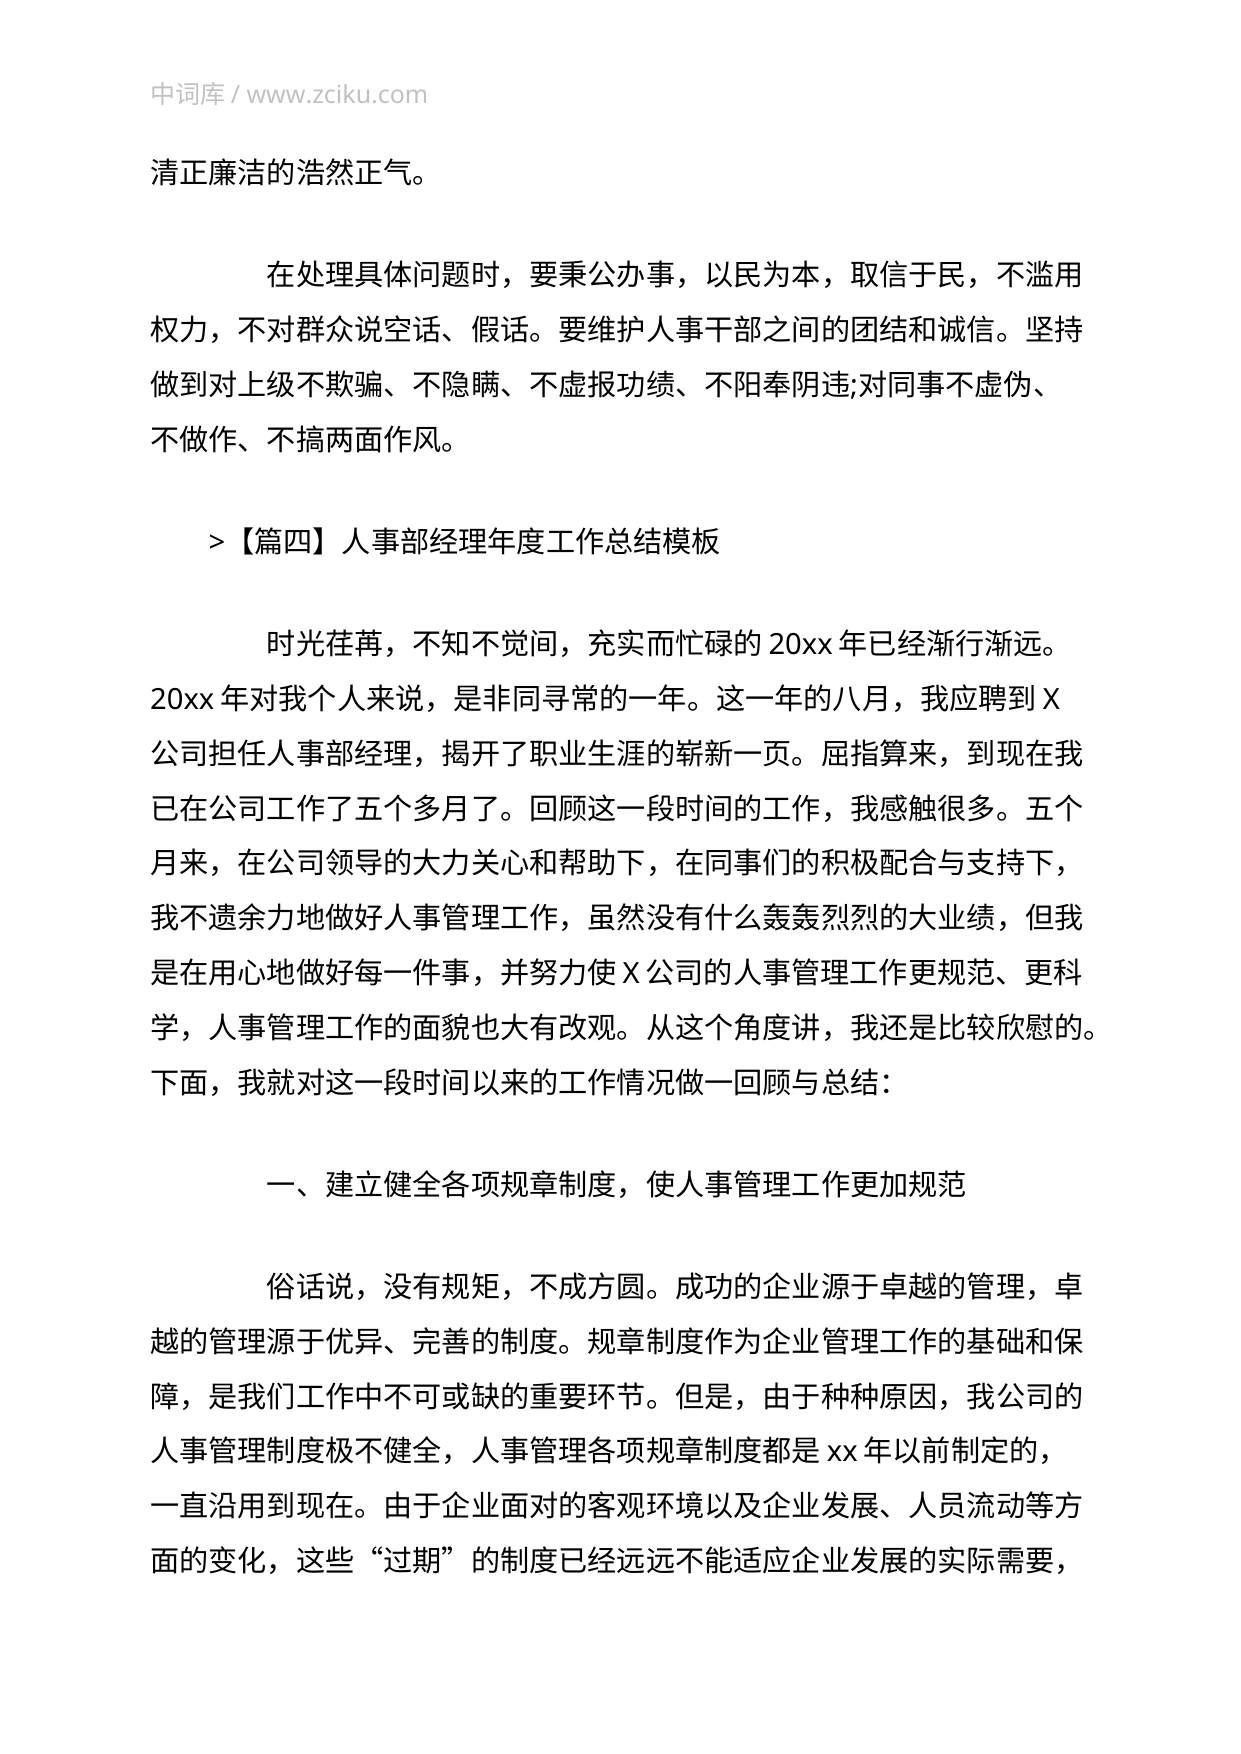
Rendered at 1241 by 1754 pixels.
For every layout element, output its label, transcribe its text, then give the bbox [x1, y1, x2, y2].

text 在处理具体问题时，要秉公办事，以民为本，取信于民，不滥用权力，不对群众说空话、假话。要维护人事干部之间的团结和诚信。坚持做到对上级不欺骗、不隐瞒、不虚报功绩、不阳奉阴违;对同事不虚伪、不做作、不搞两面作风。 [150, 252, 1090, 459]
text 一、建立健全各项规章制度，使人事管理工作更加规范 [150, 1162, 1090, 1204]
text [150, 1263, 1090, 1580]
text >【篇四】人事部经理年度工作总结模板 [150, 518, 1090, 561]
text 时光荏苒，不知不觉间，充实而忙碌的20xx年已经渐行渐远。20xx年对我个人来说，是非同寻常的一年。这一年的八月，我应聘到X公司担任人事部经理，揭开了职业生涯的崭新一页。屈指算来，到现在我已在公司工作了五个多月了。回顾这一段时间的工作，我感触很多。五个月来，在公司领导的大力关心和帮助下，在同事们的积极配合与支持下，我不遗余力地做好人事管理工作，虽然没有什么轰轰烈烈的大业绩，但我是在用心地做好每一件事，并努力使X公司的人事管理工作更规范、更科学，人事管理工作的面貌也大有改观。从这个角度讲，我还是比较欣慰的。下面，我就对这一段时间以来的工作情况做一回顾与总结： [150, 620, 1090, 1102]
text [150, 150, 1090, 192]
